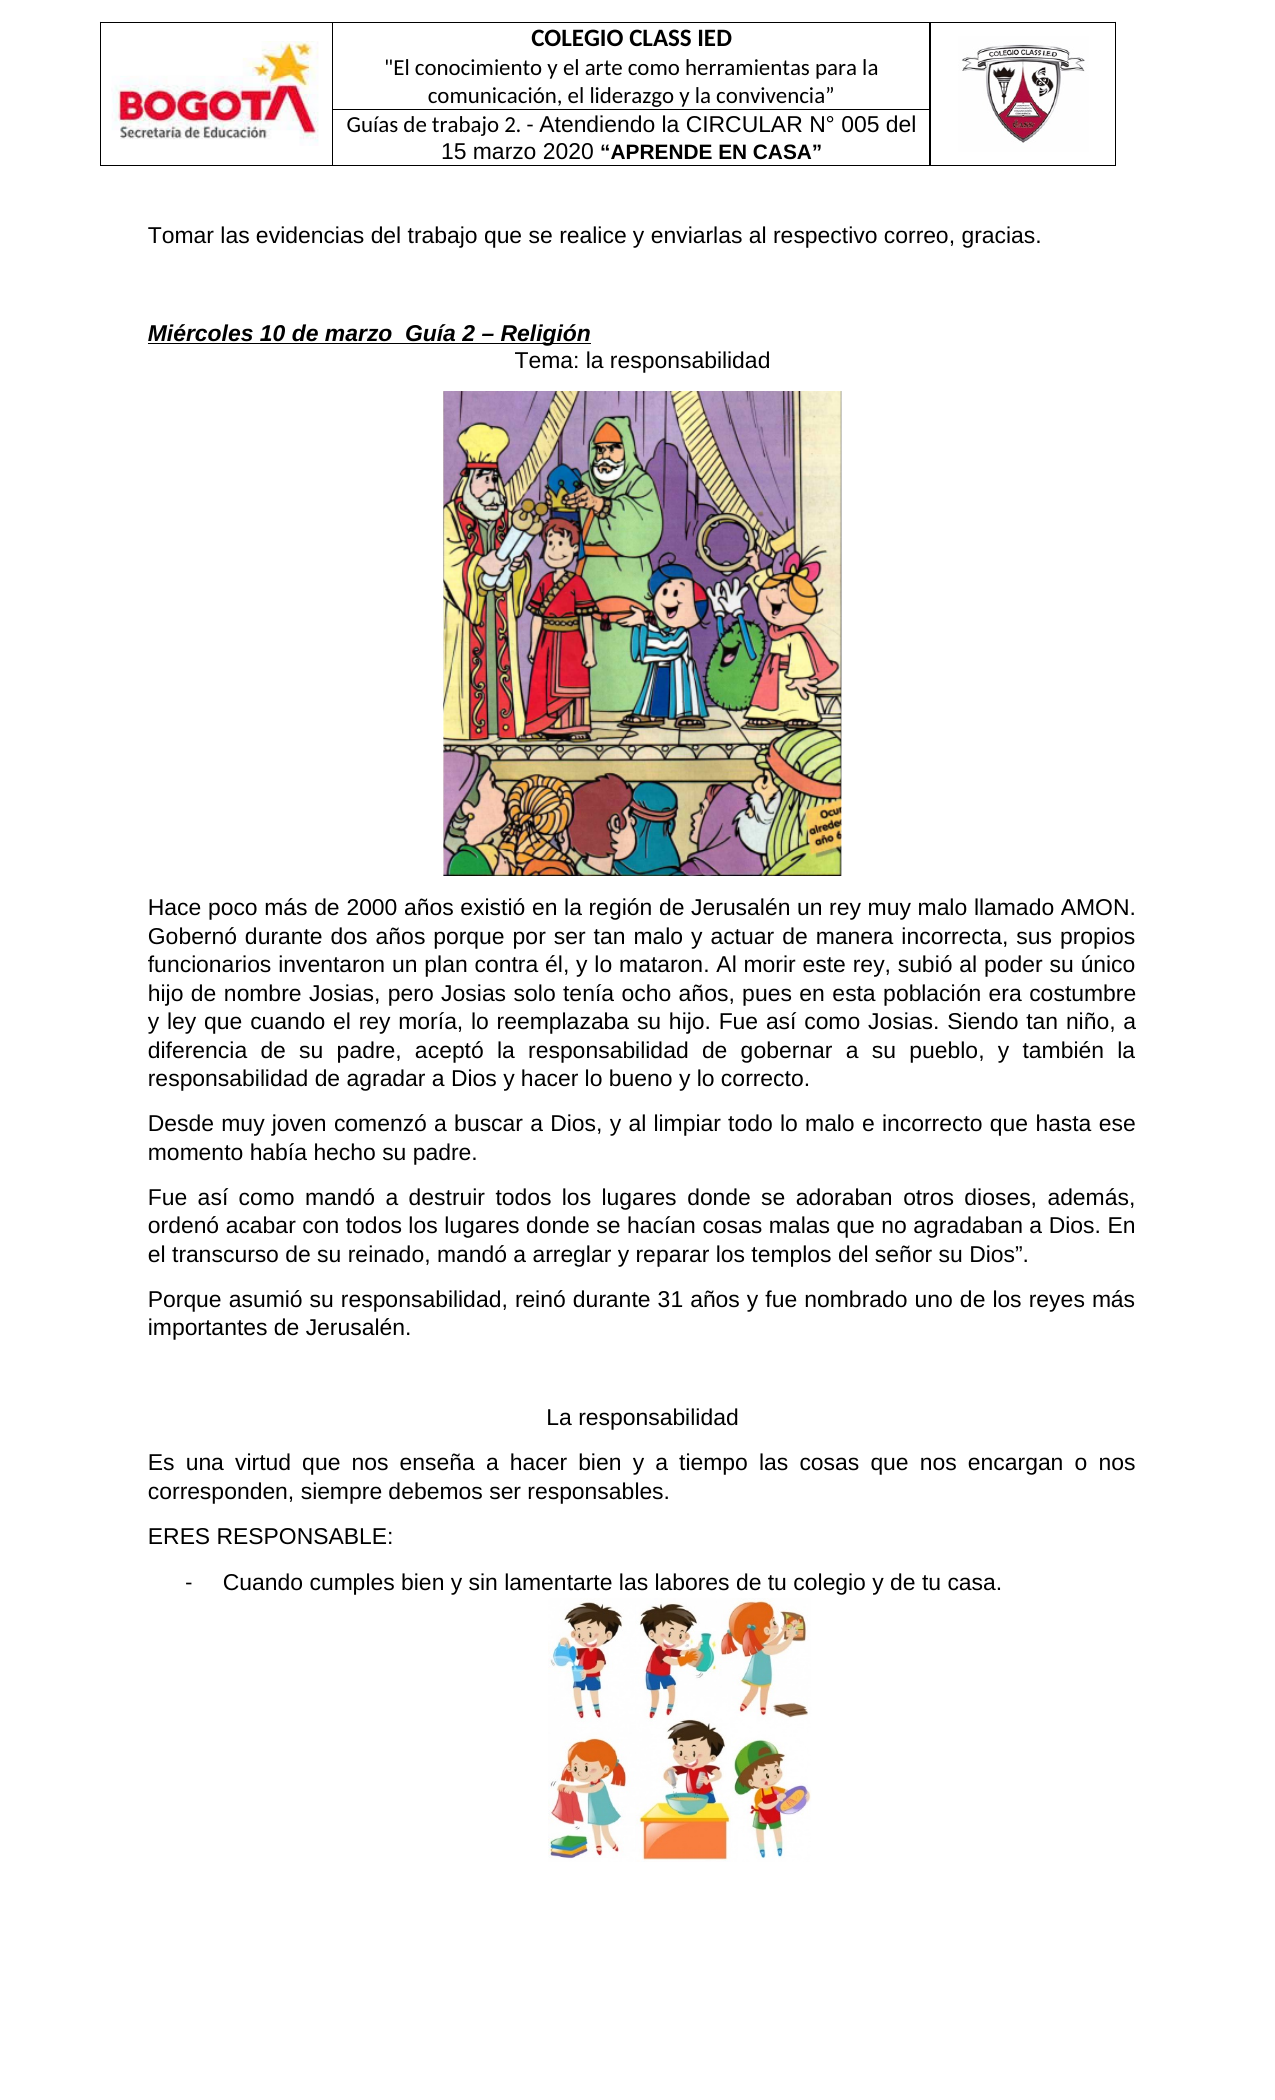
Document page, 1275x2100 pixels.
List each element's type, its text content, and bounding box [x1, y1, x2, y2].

picture [111, 41, 322, 146]
text Hace poco más de 2000 años existió en la región de Jerusalén un rey muy malo llamado AMON. Gobernó durante dos años porque por ser tan malo y actuar de manera incorrecta, sus propios funcionarios inventaron un plan contra él, y lo mataron. Al morir este rey, subió al poder su único hijo de nombre Josias, pero Josias solo tenía ocho años, pues en esta población era costumbre y ley que cuando el rey moría, lo reemplazaba su hijo. Fue así como Josias. Siendo tan niño, a diferencia de su padre, aceptó la responsabilidad de gobernar a su pueblo, y también la responsabilidad de agradar a Dios y hacer lo bueno y lo correcto. [148, 894, 1137, 1091]
text Porque asumió su responsabilidad, reinó durante 31 años y fue nombrado uno de los reyes más importantes de Jerusalén. [148, 1286, 1137, 1340]
picture [443, 391, 842, 876]
picture [953, 29, 1093, 158]
text La responsabilidad [148, 1404, 1137, 1431]
text ERES RESPONSABLE: [148, 1523, 1137, 1549]
list Cuando cumples bien y sin lamentarte las labores de tu colegio y de tu casa. [185, 1568, 1137, 1596]
text Tema: la responsabilidad [148, 347, 1137, 373]
text Miércoles 10 de marzo Guía 2 – Religión [148, 320, 1137, 347]
picture [548, 1598, 812, 1862]
text Fue así como mandó a destruir todos los lugares donde se adoraban otros dioses, además, ordenó acabar con todos los lugares donde se hacían cosas malas que no agradaban a Dios. En el transcurso de su reinado, mandó a arreglar y reparar los templos del señor su Dios”. [148, 1184, 1137, 1267]
text Es una virtud que nos enseña a hacer bien y a tiempo las cosas que nos encargan o nos corresponden, siempre debemos ser responsables. [148, 1449, 1137, 1504]
text Tomar las evidencias del trabajo que se realice y enviarlas al respectivo correo, gracias. [148, 222, 1137, 249]
text Desde muy joven comenzó a buscar a Dios, y al limpiar todo lo malo e incorrecto que hasta ese momento había hecho su padre. [148, 1110, 1137, 1165]
